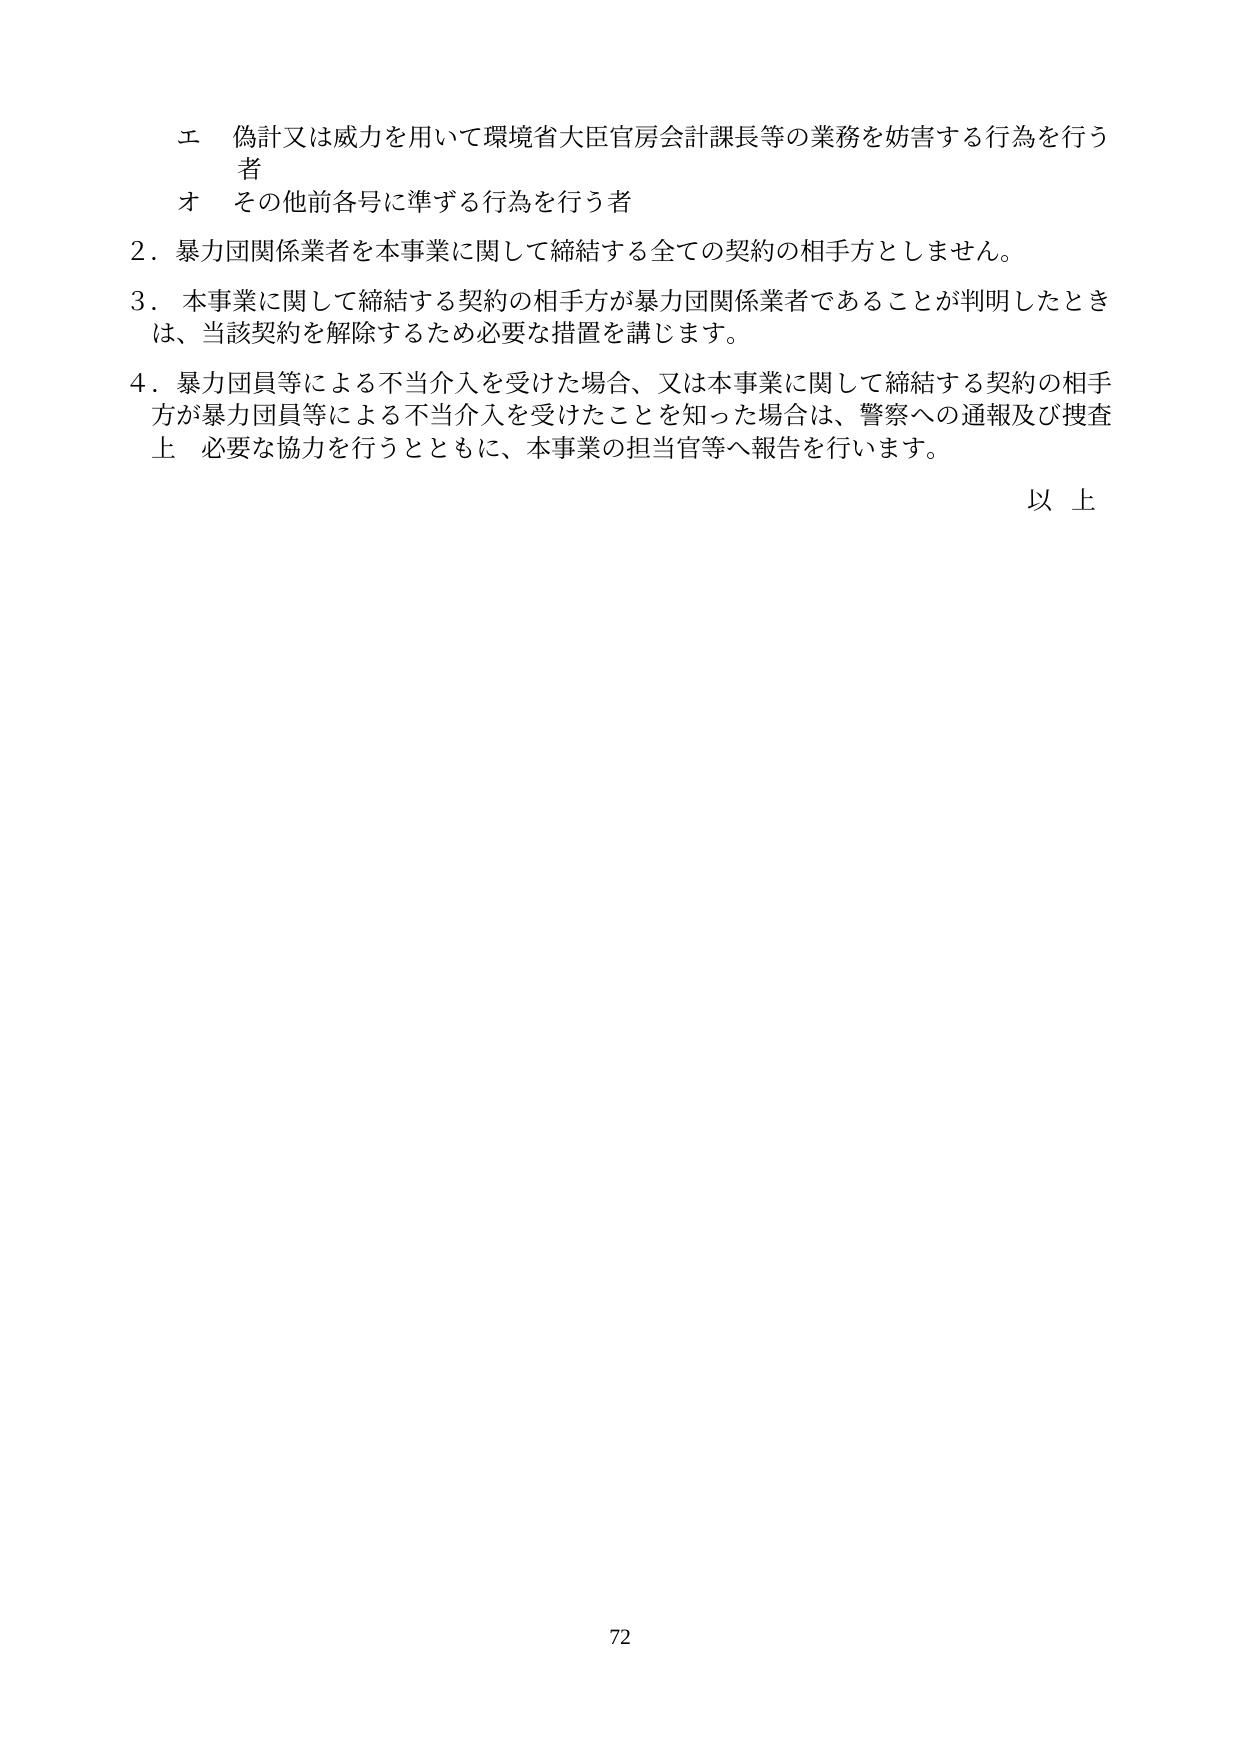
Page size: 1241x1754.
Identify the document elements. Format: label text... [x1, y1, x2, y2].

text 以上 [126, 463, 1114, 533]
text ４．暴力団員等による不当介入を受けた場合、又は本事業に関して締結する契約の相手方が暴力団員等による不当介入を受けたことを知った場合は、警察への通報及び捜査上 必要な協力を行うとともに、本事業の担当官等へ報告を行います。 [126, 367, 1114, 463]
text ２．暴力団関係業者を本事業に関して締結する全ての契約の相手方としません。 [126, 235, 1114, 267]
text オ その他前各号に準ずる行為を行う者 [126, 185, 1114, 218]
text ３． 本事業に関して締結する契約の相手方が暴力団関係業者であることが判明したときは、当該契約を解除するため必要な措置を講じます。 [126, 285, 1114, 349]
text エ 偽計又は威力を用いて環境省大臣官房会計課長等の業務を妨害する行為を行う者 [176, 121, 1114, 185]
